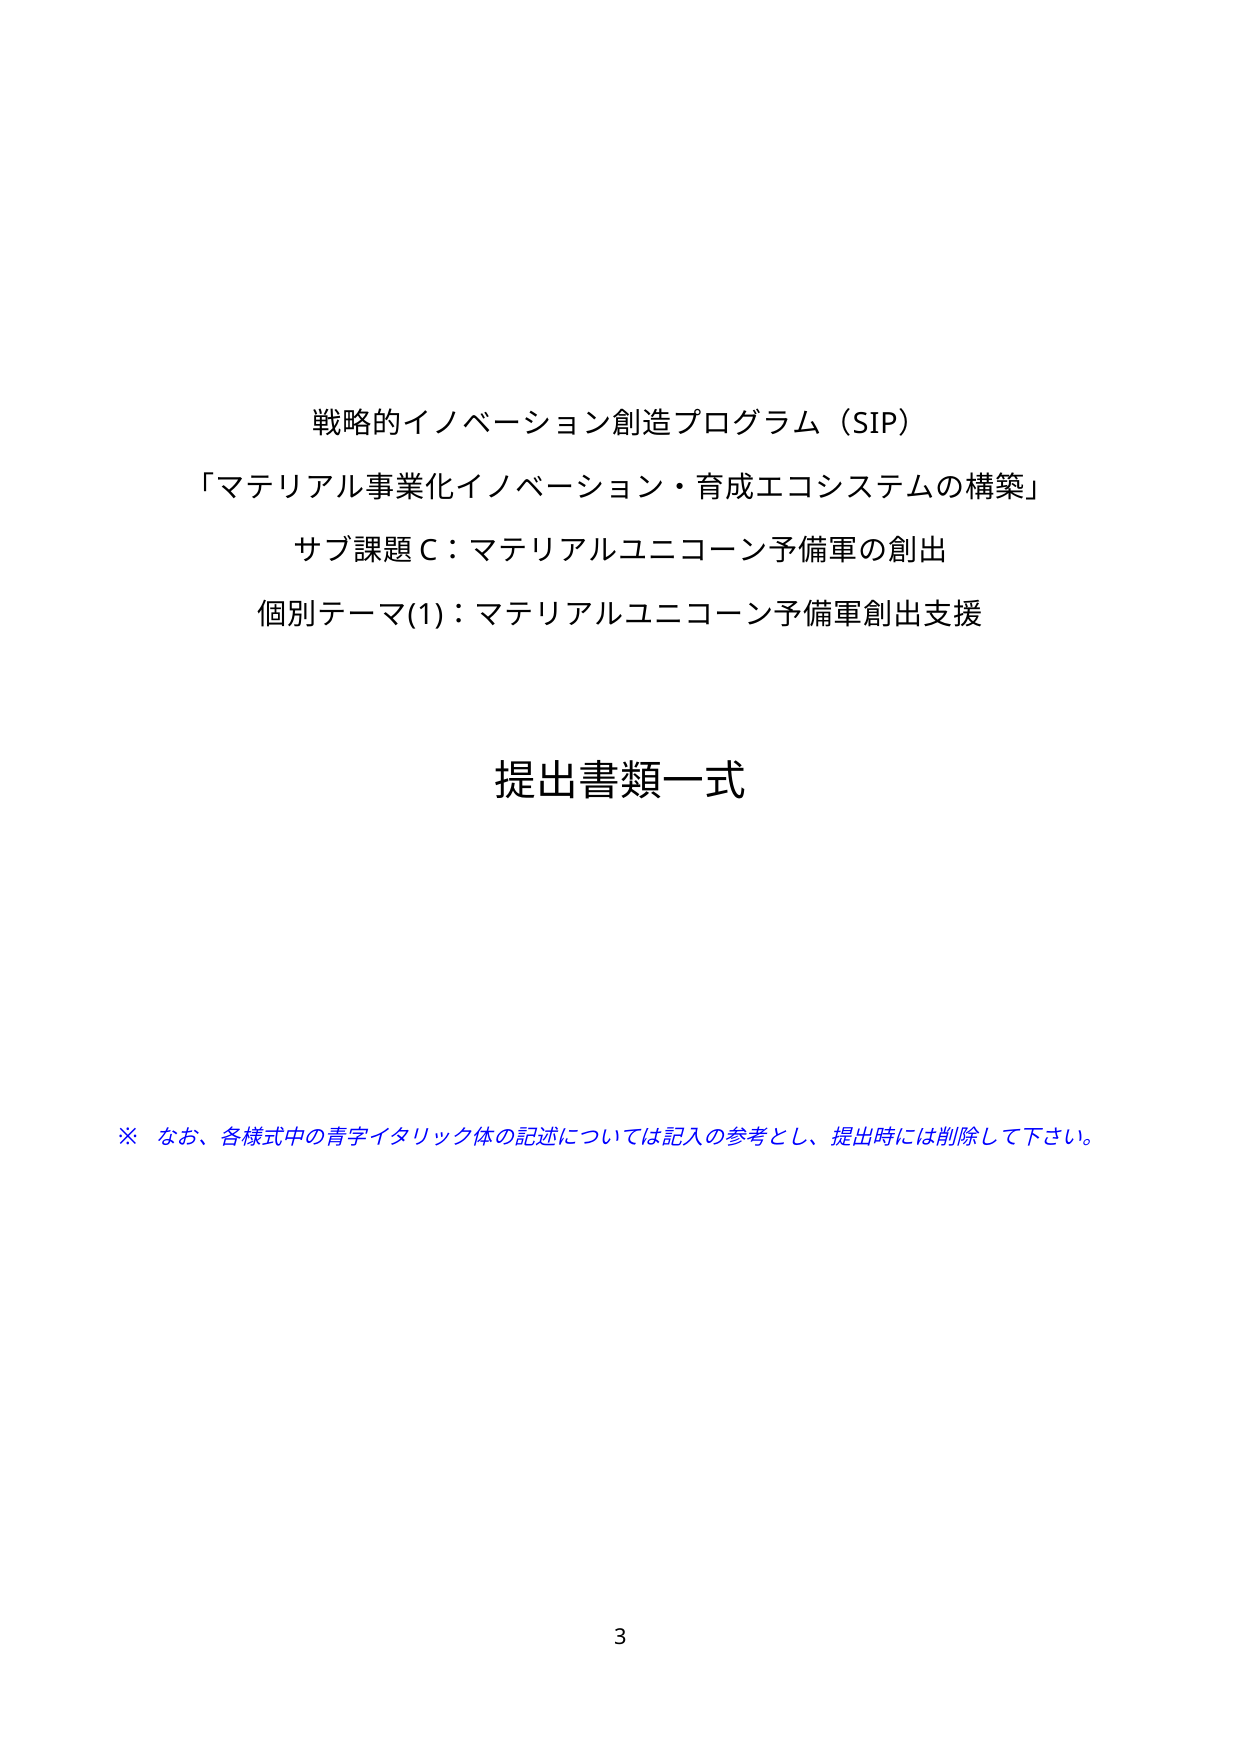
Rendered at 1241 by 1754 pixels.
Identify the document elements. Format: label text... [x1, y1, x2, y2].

list なお、各様式中の青字イタリック体の記述については記入の参考とし、提出時には削除して下さい。 [118, 1120, 1122, 1152]
text 「マテリアル事業化イノベーション・育成エコシステムの構築」 [118, 463, 1122, 506]
text サブ課題C：マテリアルユニコーン予備軍の創出 [118, 527, 1122, 569]
text 提出書類一式 [118, 747, 1122, 808]
text 個別テーマ(1)：マテリアルユニコーン予備軍創出支援 [118, 590, 1122, 633]
text 戦略的イノベーション創造プログラム（SIP） [118, 400, 1122, 442]
